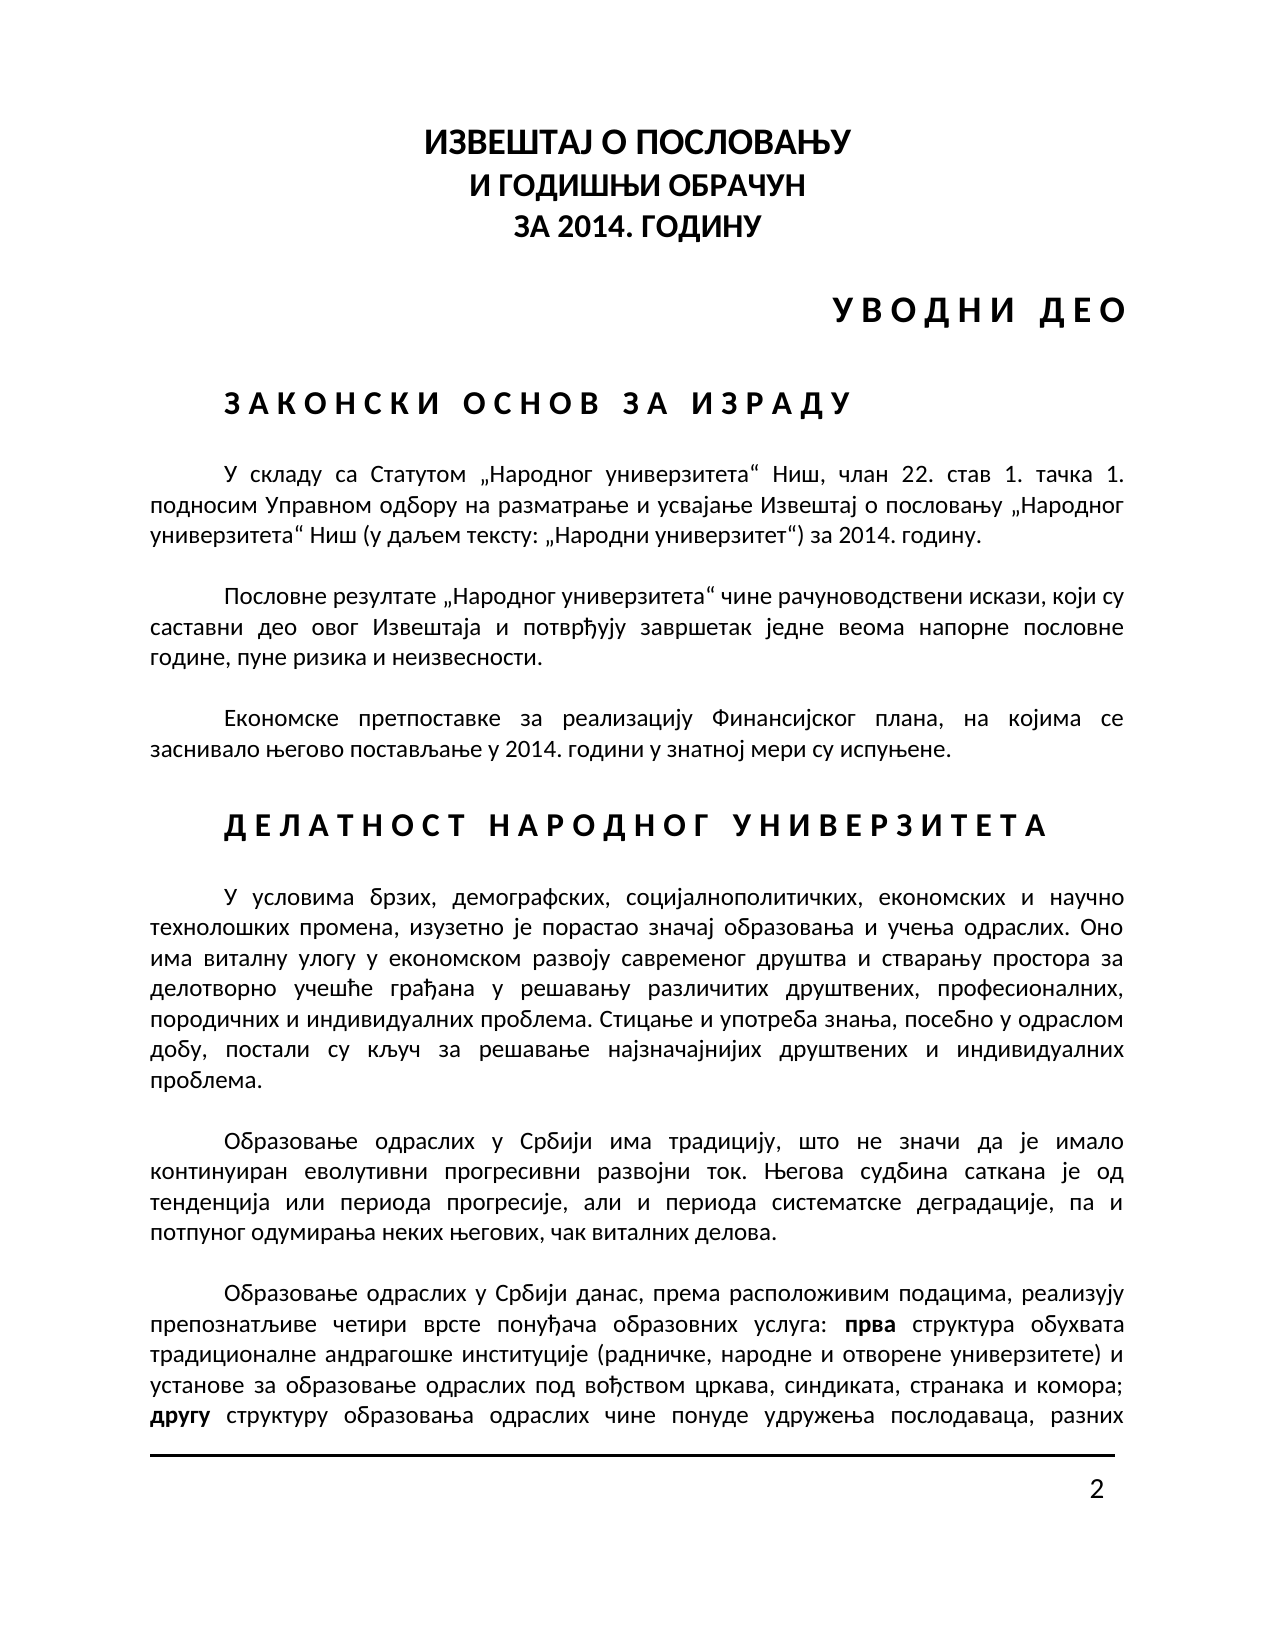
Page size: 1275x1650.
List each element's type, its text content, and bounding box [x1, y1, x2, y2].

text И ГОДИШЊИ ОБРАЧУН [150, 164, 1125, 205]
text ЗА 2014. ГОДИНУ [150, 205, 1125, 246]
text Економске претпоставке за реализацију Финансијског плана, на којима се заснивало његово постављање у 2014. години у знатној мери су испуњене. [150, 703, 1125, 764]
subtitle УВОДНИ ДЕО [150, 286, 1125, 332]
subtitle ДЕЛАТНОСТ НАРОДНОГ УНИВЕРЗИТЕТА [224, 804, 1125, 845]
subtitle ЗАКОНСКИ ОСНОВ ЗА ИЗРАДУ [224, 382, 1125, 423]
text У условима брзих, демографских, социјалнополитичких, економских и научно технолошких промена, изузетно је порастао значај образовања и учења одраслих. Оно има виталну улогу у економском развоју савременог друштва и стварању простора за делотворно учешће грађана у решавању различитих друштвених, професионалних, породичних и индивидуалних проблема. Стицање и употреба знања, посебно у одраслом добу, постали су кључ за решавање најзначајнијих друштвених и индивидуалних проблема. [150, 881, 1125, 1094]
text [150, 1277, 1125, 1430]
text Пословне резултате „Народног универзитета“ чине рачуноводствени искази, који су саставни део овог Извештаја и потврђују завршетак једне веома напорне пословне године, пуне ризика и неизвесности. [150, 581, 1125, 672]
text ИЗВЕШТАЈ О ПОСЛОВАЊУ [150, 118, 1125, 164]
text У складу са Статутом „Народног универзитета“ Ниш, члан 22. став 1. тачка 1. подносим Управном одбору на разматрање и усвајање Извештај о пословању „Народног универзитета“ Ниш (у даљем тексту: „Народни универзитет“) за 2014. годину. [150, 458, 1125, 550]
text Образовање одраслих у Србији има традицију, што не значи да је имало континуиран еволутивни прогресивни развојни ток. Његова судбина саткана је од тенденција или периода прогресије, али и периода систематске деградације, па и потпуног одумирања неких његових, чак виталних делова. [150, 1125, 1125, 1247]
